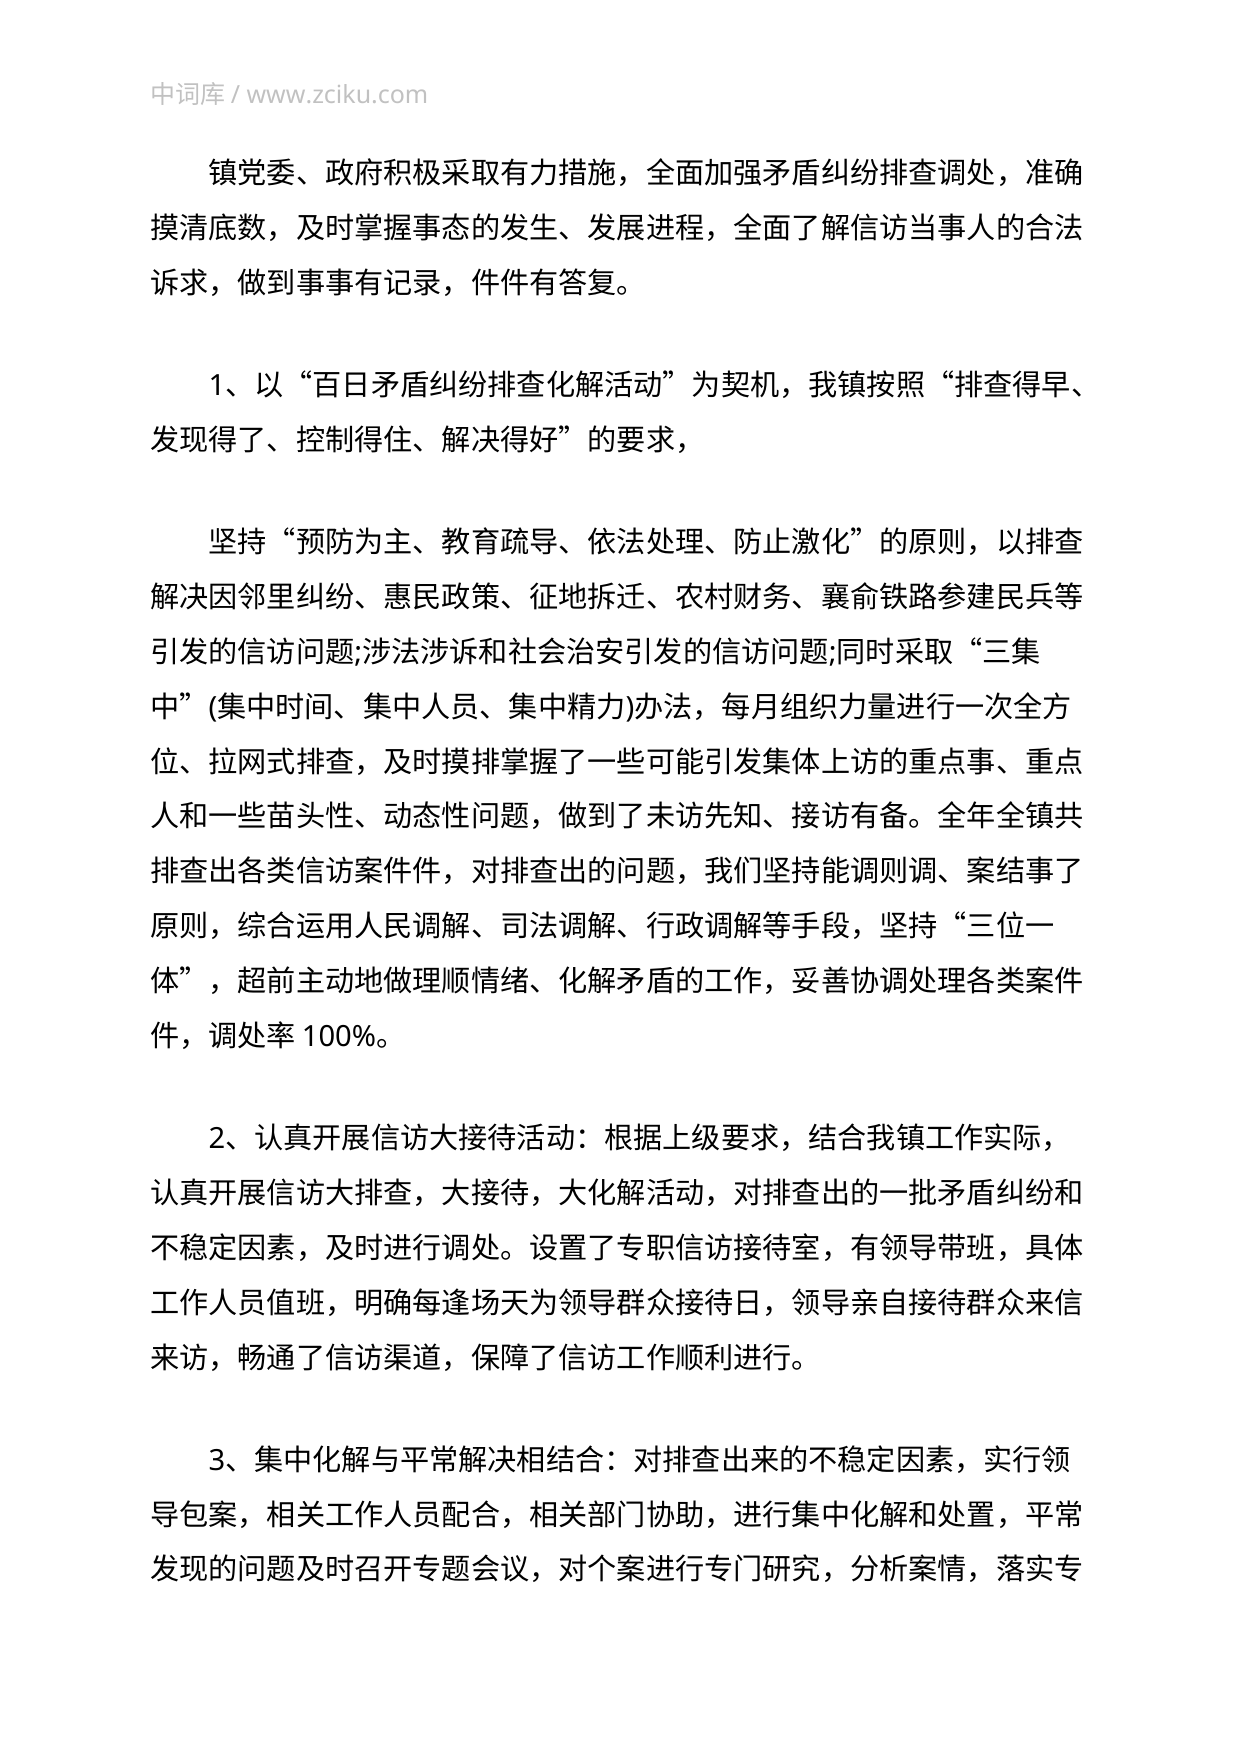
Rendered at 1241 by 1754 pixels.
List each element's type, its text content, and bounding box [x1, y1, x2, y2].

text 镇党委、政府积极采取有力措施，全面加强矛盾纠纷排查调处，准确摸清底数，及时掌握事态的发生、发展进程，全面了解信访当事人的合法诉求，做到事事有记录，件件有答复。 [150, 150, 1090, 302]
text 2、认真开展信访大接待活动：根据上级要求，结合我镇工作实际，认真开展信访大排查，大接待，大化解活动，对排查出的一批矛盾纠纷和不稳定因素，及时进行调处。设置了专职信访接待室，有领导带班，具体工作人员值班，明确每逢场天为领导群众接待日，领导亲自接待群众来信来访，畅通了信访渠道，保障了信访工作顺利进行。 [150, 1114, 1090, 1377]
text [150, 1436, 1090, 1588]
text 坚持“预防为主、教育疏导、依法处理、防止激化”的原则，以排查解决因邻里纠纷、惠民政策、征地拆迁、农村财务、襄俞铁路参建民兵等引发的信访问题;涉法涉诉和社会治安引发的信访问题;同时采取“三集中”(集中时间、集中人员、集中精力)办法，每月组织力量进行一次全方位、拉网式排查，及时摸排掌握了一些可能引发集体上访的重点事、重点人和一些苗头性、动态性问题，做到了未访先知、接访有备。全年全镇共排查出各类信访案件件，对排查出的问题，我们坚持能调则调、案结事了原则，综合运用人民调解、司法调解、行政调解等手段，坚持“三位一体”，超前主动地做理顺情绪、化解矛盾的工作，妥善协调处理各类案件件，调处率100%。 [150, 518, 1090, 1055]
text 1、以“百日矛盾纠纷排查化解活动”为契机，我镇按照“排查得早、发现得了、控制得住、解决得好”的要求， [150, 362, 1090, 459]
